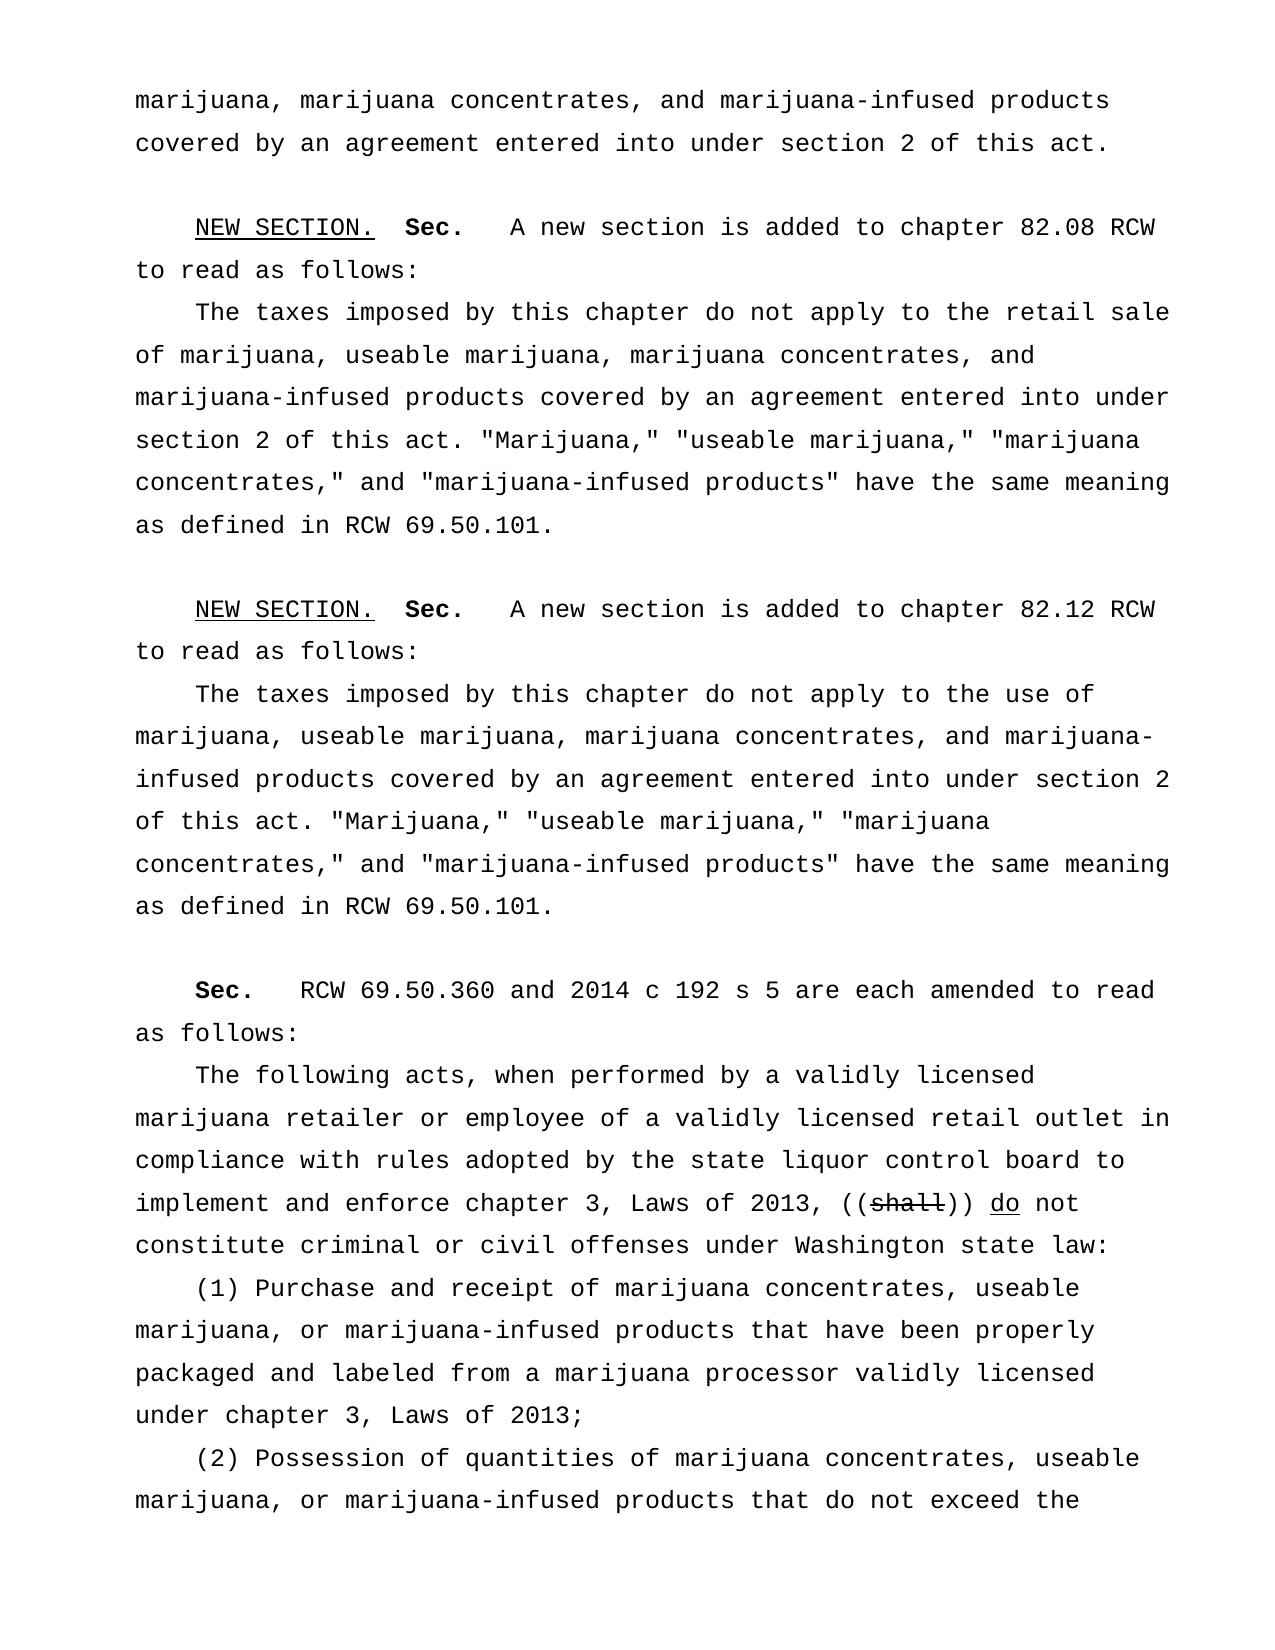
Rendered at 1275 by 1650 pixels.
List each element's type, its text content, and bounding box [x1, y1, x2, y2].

text The taxes imposed by this chapter do not apply to the use of marijuana, useable marijuana, marijuana concentrates, and marijuana-infused products covered by an agreement entered into under section 2 of this act. "Marijuana," "useable marijuana," "marijuana concentrates," and "marijuana-infused products" have the same meaning as defined in RCW 69.50.101. [135, 668, 1170, 923]
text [135, 75, 1170, 160]
text The following acts, when performed by a validly licensed marijuana retailer or employee of a validly licensed retail outlet in compliance with rules adopted by the state liquor control board to implement and enforce chapter 3, Laws of 2013, ((shall)) do not constitute criminal or civil offenses under Washington state law: [135, 1050, 1170, 1262]
text Sec. RCW 69.50.360 and 2014 c 192 s 5 are each amended to read as follows: [135, 965, 1170, 1050]
text NEW SECTION. Sec. A new section is added to chapter 82.08 RCW to read as follows: [135, 202, 1170, 287]
text The taxes imposed by this chapter do not apply to the retail sale of marijuana, useable marijuana, marijuana concentrates, and marijuana-infused products covered by an agreement entered into under section 2 of this act. "Marijuana," "useable marijuana," "marijuana concentrates," and "marijuana-infused products" have the same meaning as defined in RCW 69.50.101. [135, 287, 1170, 542]
text NEW SECTION. Sec. A new section is added to chapter 82.12 RCW to read as follows: [135, 583, 1170, 668]
text (1) Purchase and receipt of marijuana concentrates, useable marijuana, or marijuana-infused products that have been properly packaged and labeled from a marijuana processor validly licensed under chapter 3, Laws of 2013; [135, 1262, 1170, 1432]
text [135, 1432, 1170, 1517]
